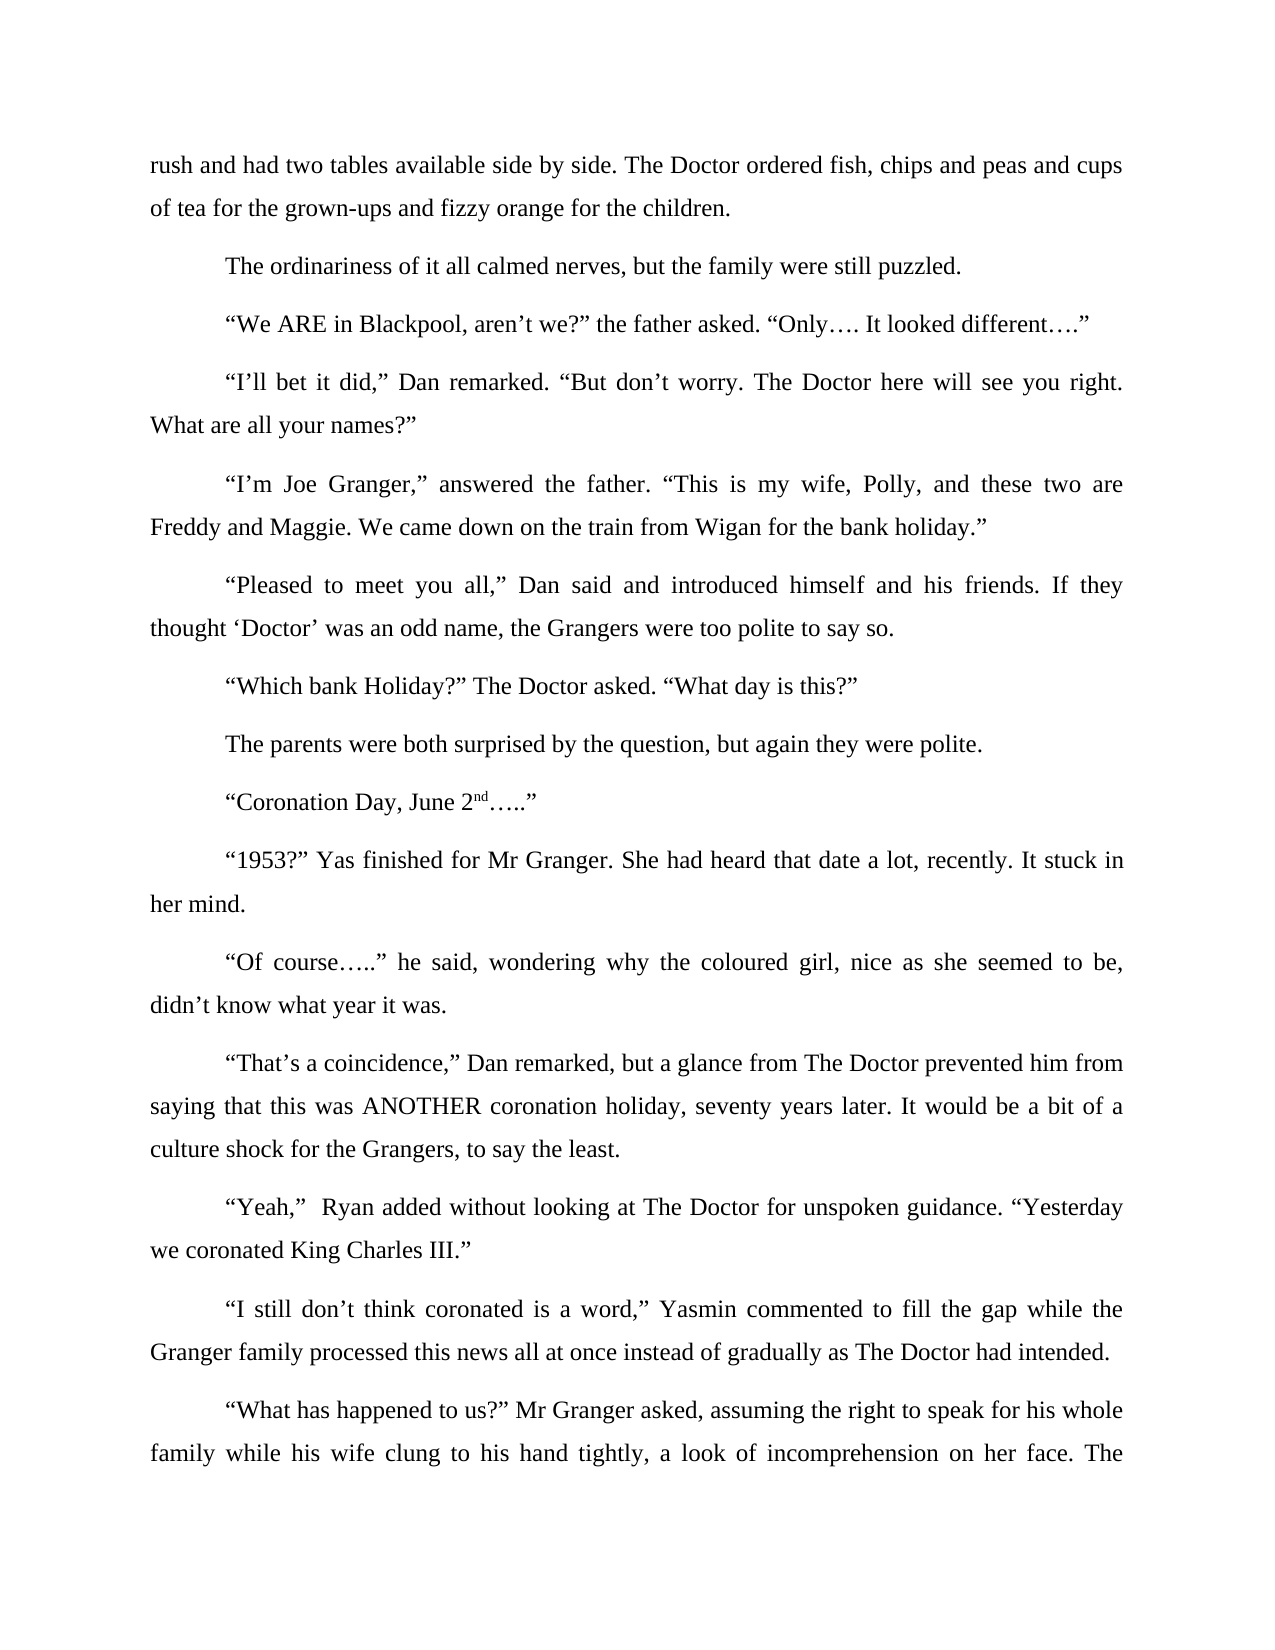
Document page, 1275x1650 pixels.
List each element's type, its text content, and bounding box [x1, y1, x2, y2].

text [150, 1395, 1125, 1467]
text “Of course…..” he said, wondering why the coloured girl, nice as she seemed to be, didn’t know what year it was. [150, 947, 1125, 1019]
text “I’ll bet it did,” Dan remarked. “But don’t worry. The Doctor here will see you right. What are all your names?” [150, 367, 1125, 439]
text “Which bank Holiday?” The Doctor asked. “What day is this?” [150, 671, 1125, 700]
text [150, 150, 1125, 222]
text “1953?” Yas finished for Mr Granger. She had heard that date a lot, recently. It stuck in her mind. [150, 846, 1125, 917]
text The parents were both surprised by the question, but again they were polite. [150, 729, 1125, 758]
text “I’m Joe Granger,” answered the father. “This is my wife, Polly, and these two are Freddy and Maggie. We came down on the train from Wigan for the bank holiday.” [150, 469, 1125, 541]
text “I still don’t think coronated is a word,” Yasmin commented to fill the gap while the Granger family processed this news all at once instead of gradually as The Doctor had intended. [150, 1294, 1125, 1366]
text The ordinariness of it all calmed nerves, but the family were still puzzled. [150, 251, 1125, 280]
text “Coronation Day, June 2nd…..” [150, 787, 1125, 816]
text “Pleased to meet you all,” Dan said and introduced himself and his friends. If they thought ‘Doctor’ was an odd name, the Grangers were too polite to say so. [150, 570, 1125, 642]
text “That’s a coincidence,” Dan remarked, but a glance from The Doctor prevented him from saying that this was ANOTHER coronation holiday, seventy years later. It would be a bit of a culture shock for the Grangers, to say the least. [150, 1048, 1125, 1163]
text “Yeah,” Ryan added without looking at The Doctor for unspoken guidance. “Yesterday we coronated King Charles III.” [150, 1192, 1125, 1264]
text “We ARE in Blackpool, aren’t we?” the father asked. “Only…. It looked different….” [150, 309, 1125, 338]
